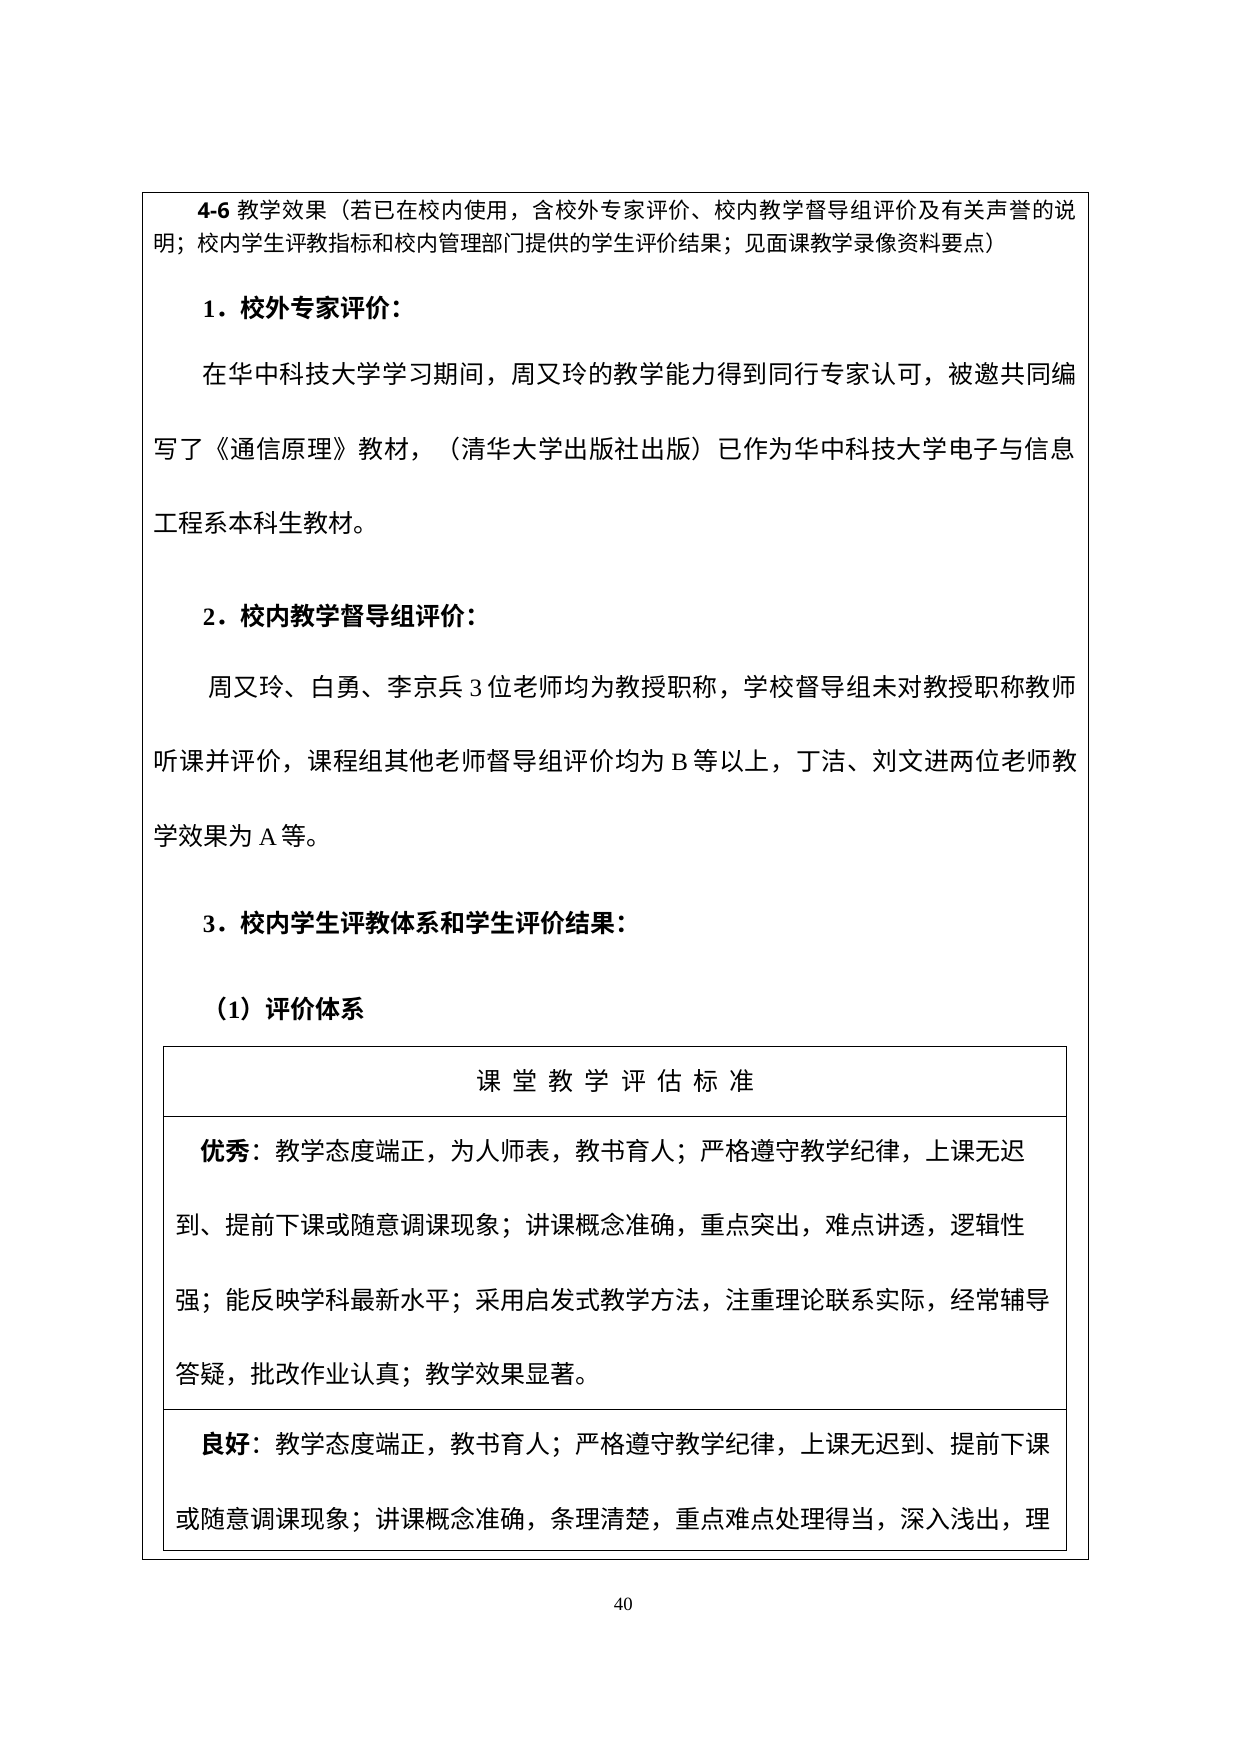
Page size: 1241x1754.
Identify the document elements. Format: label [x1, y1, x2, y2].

table_header [143, 193, 1088, 1558]
